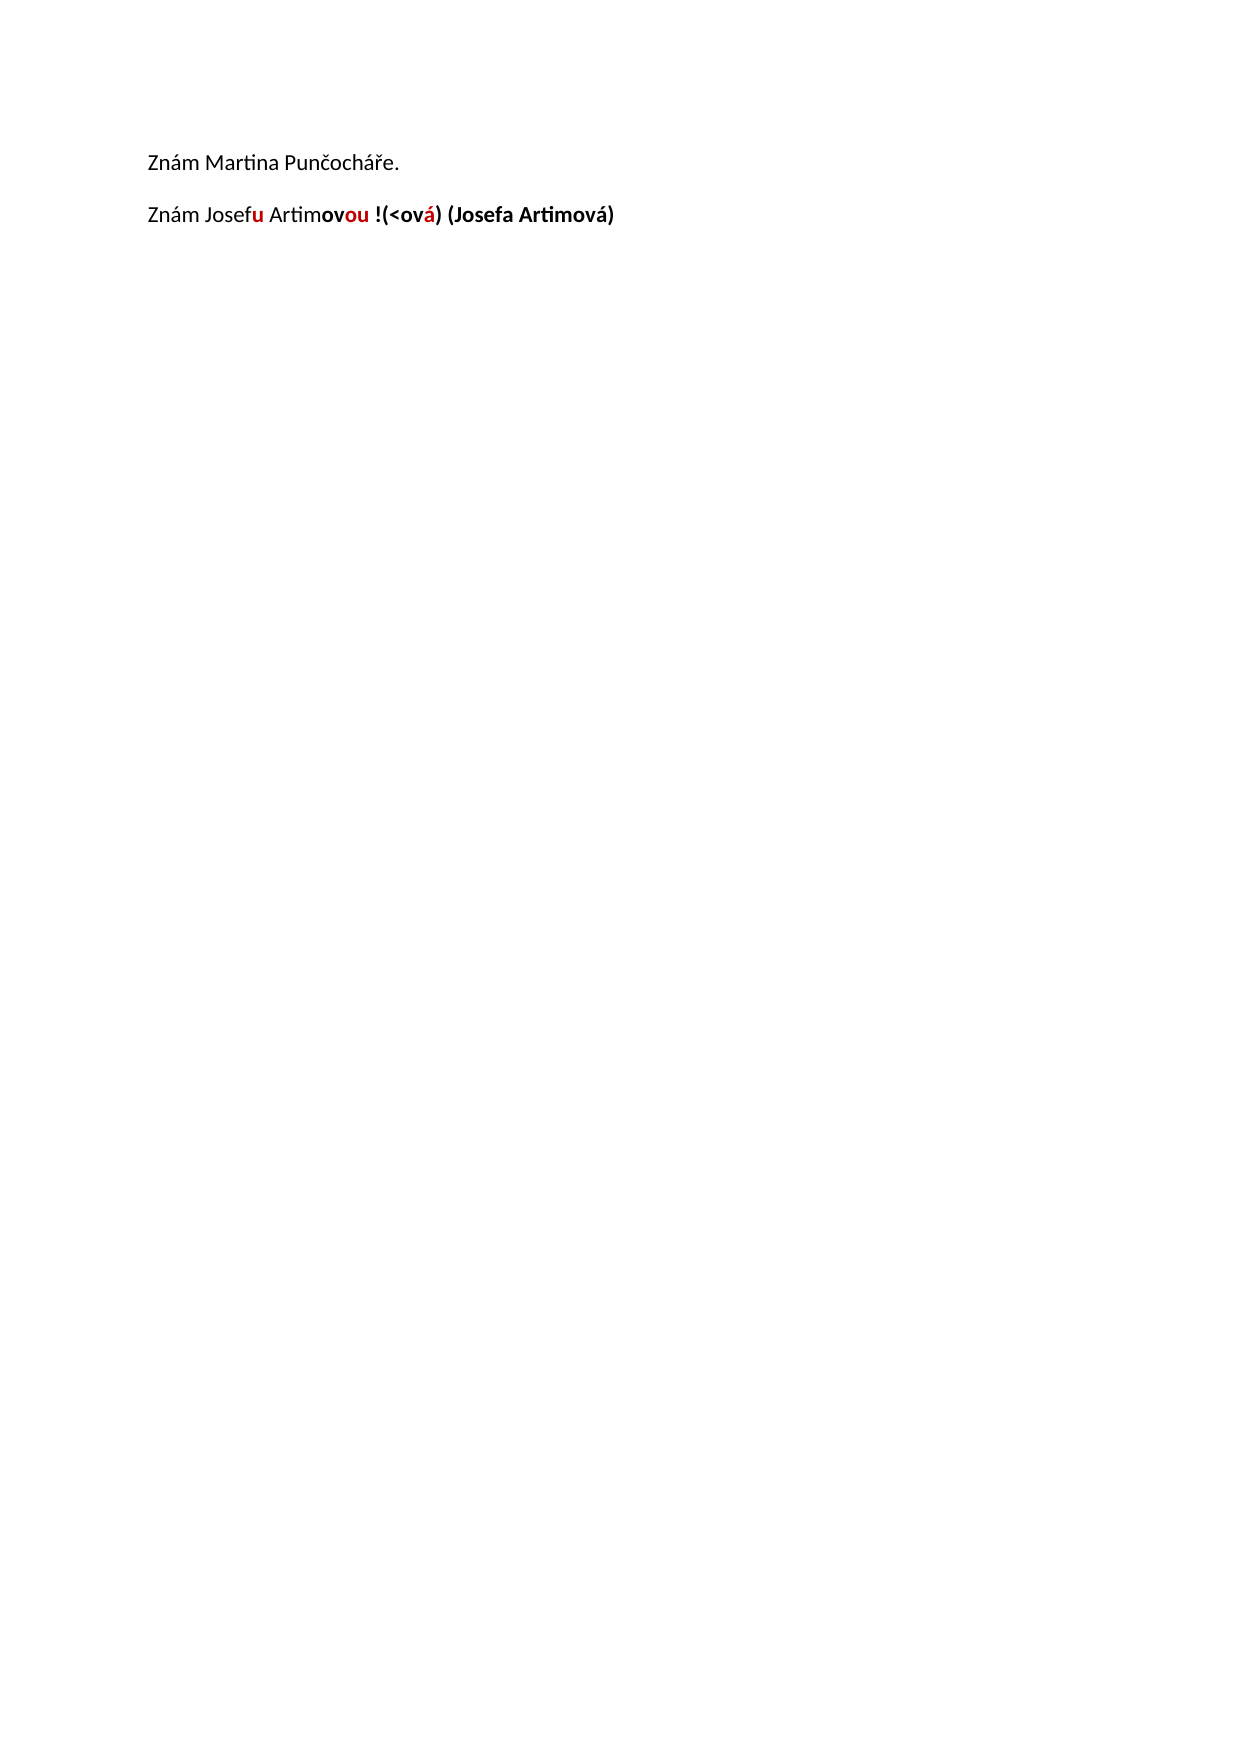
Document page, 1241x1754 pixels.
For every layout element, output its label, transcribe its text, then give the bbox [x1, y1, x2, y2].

text Znám Martina Punčocháře. [148, 148, 1093, 176]
text Znám Josefu Artimovou !(<ová) (Josefa Artimová) [148, 201, 1093, 229]
